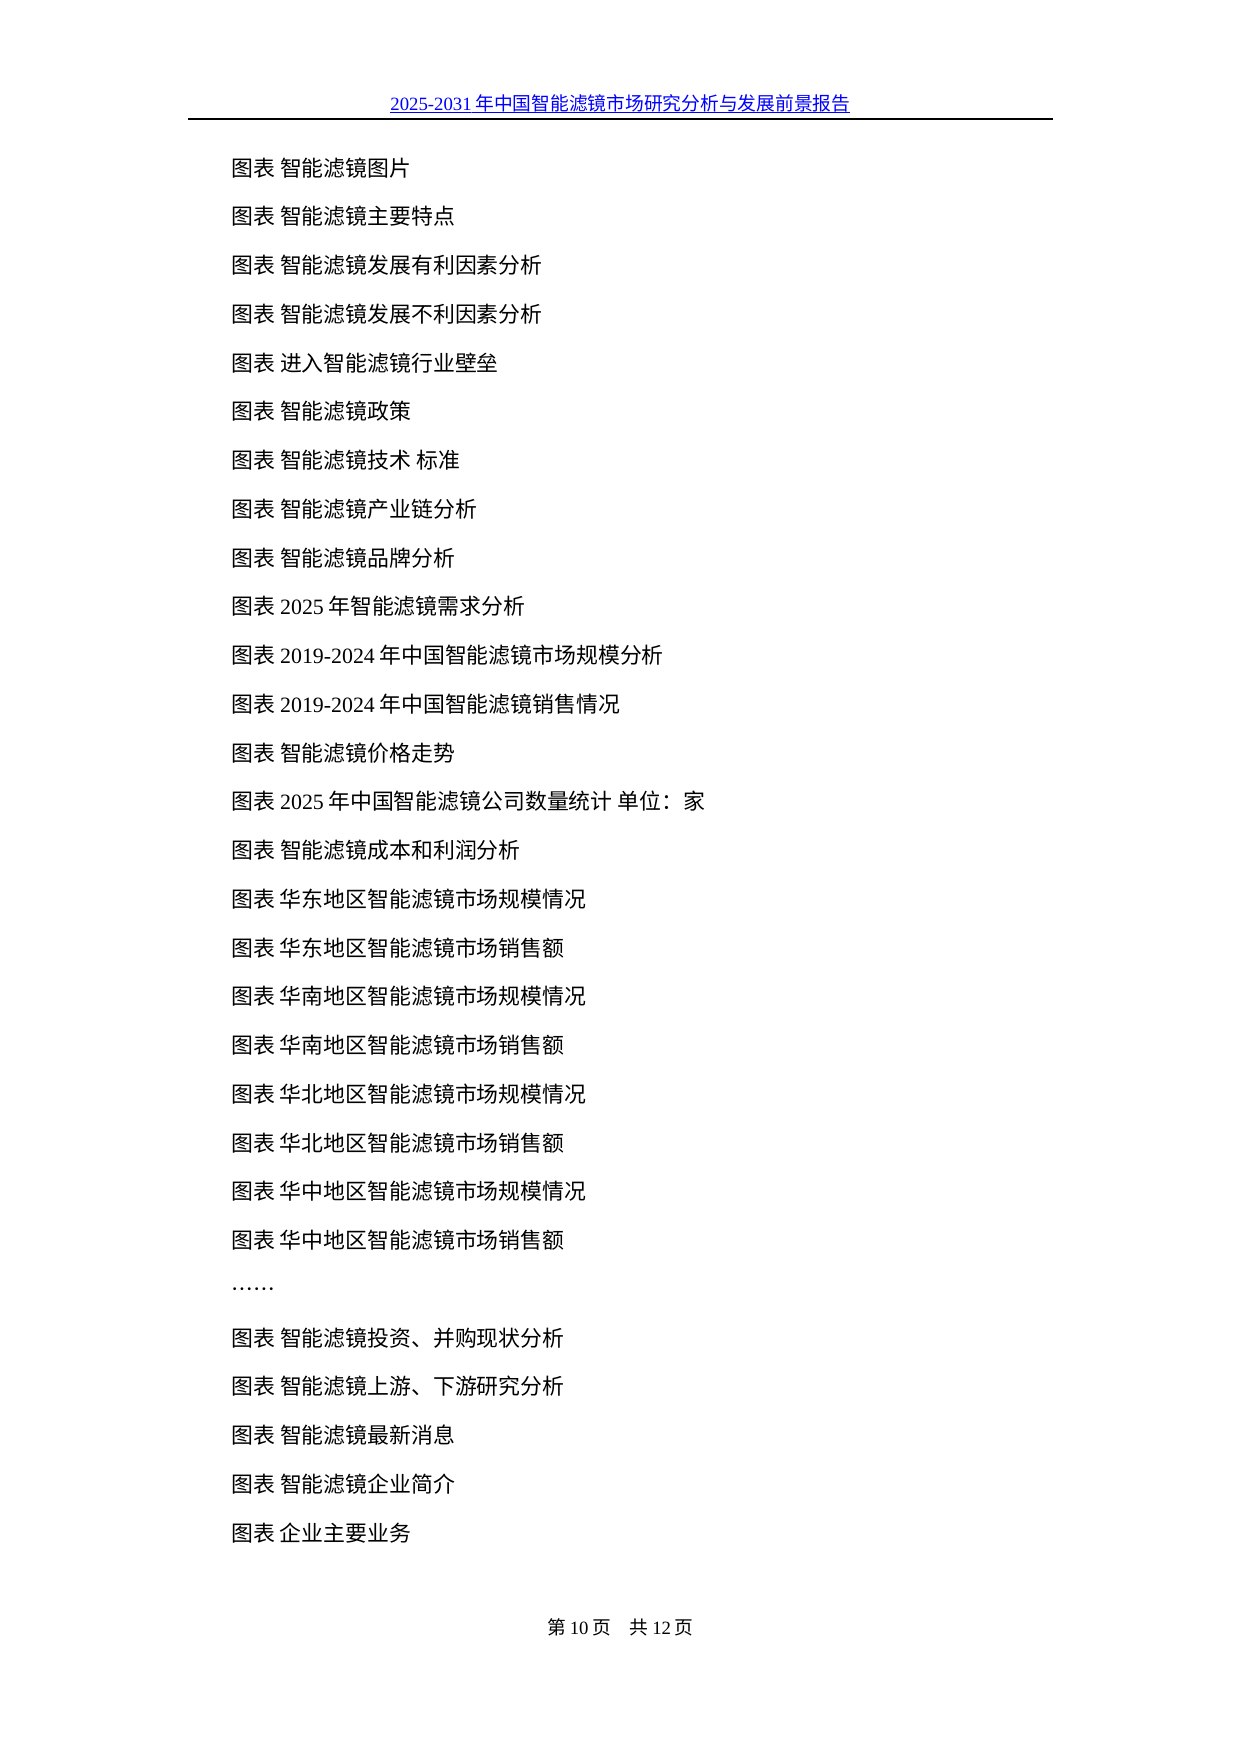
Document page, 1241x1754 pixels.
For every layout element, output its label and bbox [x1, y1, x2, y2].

text [187, 150, 1053, 1548]
